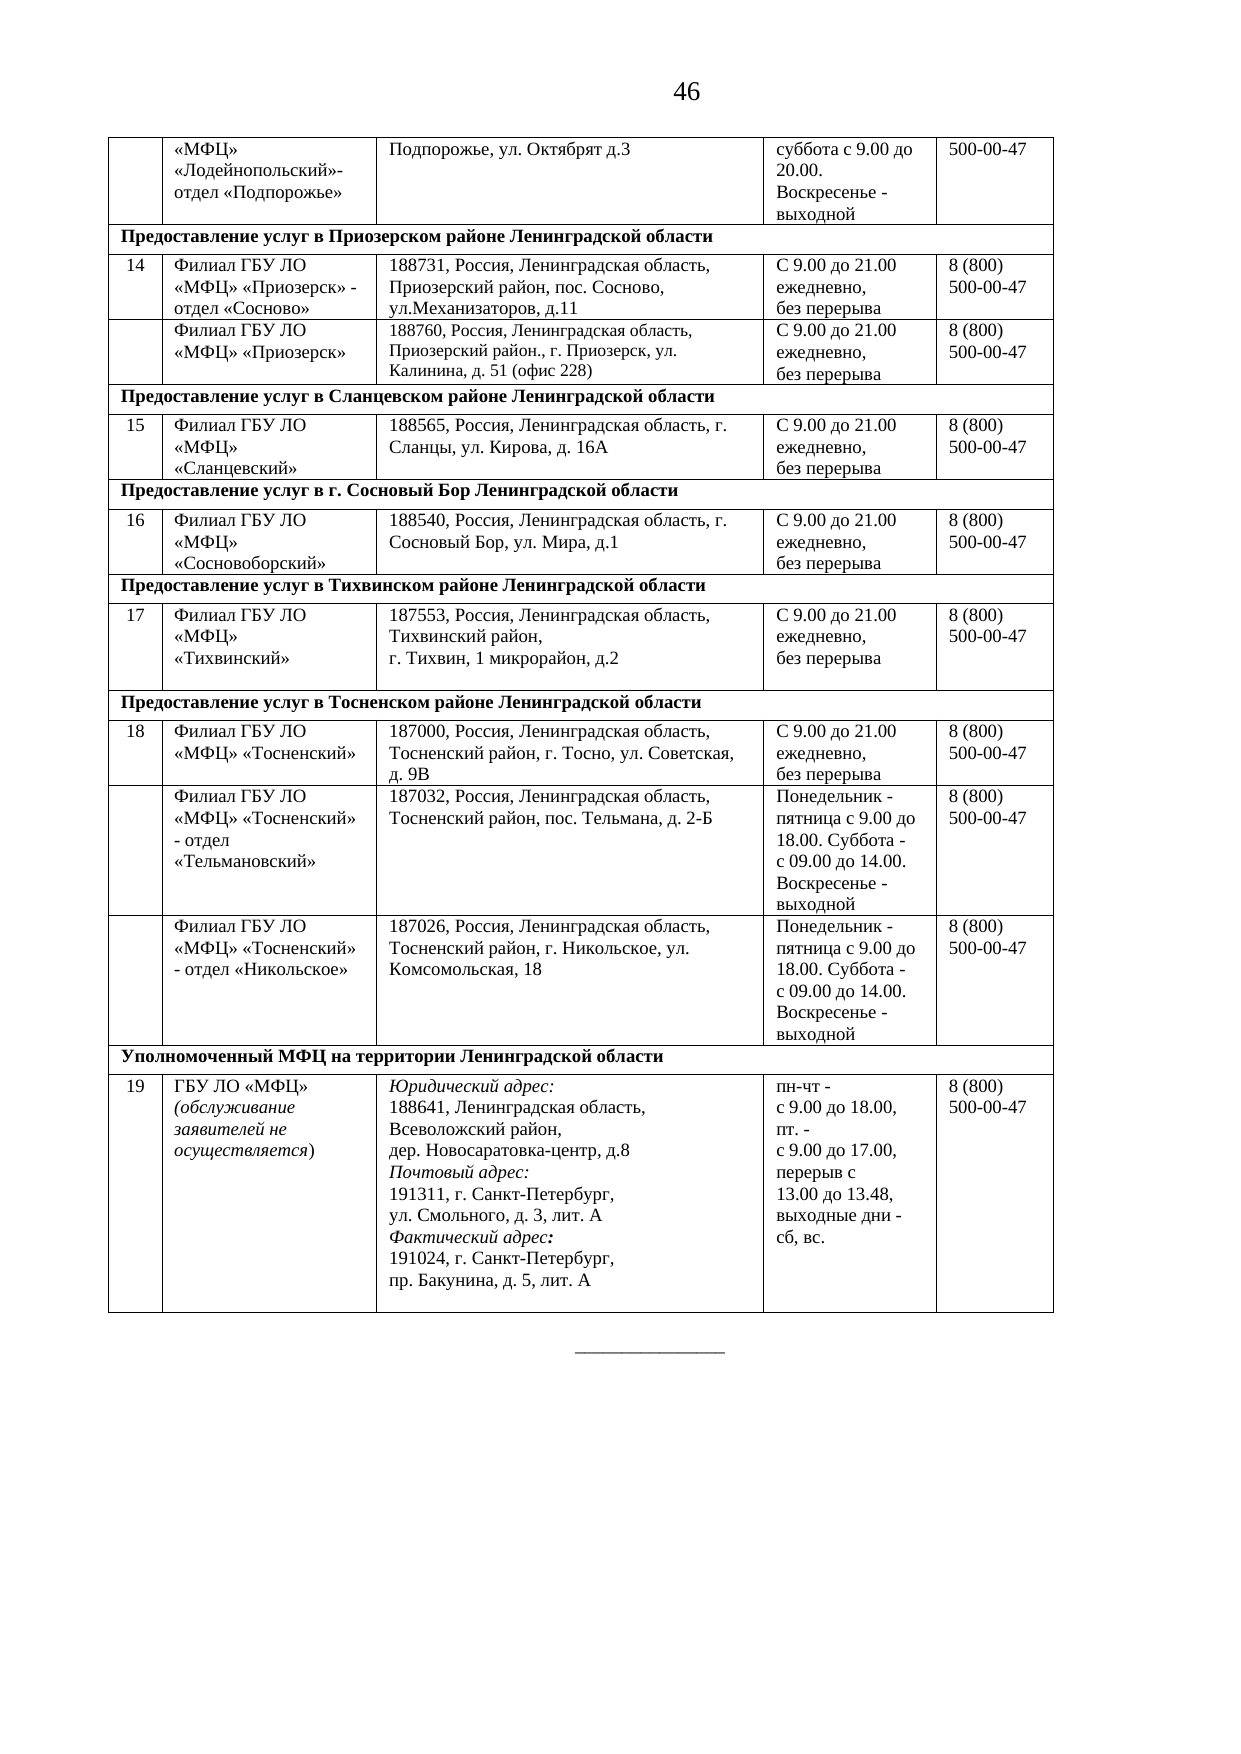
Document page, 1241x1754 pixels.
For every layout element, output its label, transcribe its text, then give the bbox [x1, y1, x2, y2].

table_cell Понедельник - пятница с 9.00 до 18.00. Суббота - с 09.00 до 14.00. Воскресенье - выходной [764, 916, 936, 1044]
table_cell С 9.00 до 21.00 ежедневно, без перерыва [764, 604, 936, 690]
table_cell 14 [109, 255, 162, 319]
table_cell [377, 138, 763, 224]
table_cell 8 (800) 500-00-47 [937, 255, 1053, 319]
table_cell Филиал ГБУ ЛО «МФЦ» «Тосненский» - отдел «Никольское» [163, 916, 376, 1044]
table_cell 8 (800) 500-00-47 [937, 415, 1053, 479]
table_cell 16 [109, 510, 162, 574]
table_cell 15 [109, 415, 162, 479]
table_cell 188540, Россия, Ленинградская область, г. Сосновый Бор, ул. Мира, д.1 [377, 510, 763, 574]
table_cell Юридический адрес: 188641, Ленинградская область, Всеволожский район, дер. Новосаратовка-центр, д.8 Почтовый адрес: . Санкт-Петербург, ул. Смольного, д. 3, лит. А Фактический адрес: . Санкт-Петербург, пр. Бакунина, д. 5, лит. А [377, 1075, 763, 1312]
table_cell ГБУ ЛО «МФЦ» (обслуживание заявителей не осуществляется) [163, 1075, 376, 1312]
table_cell С 9.00 до 21.00 ежедневно, без перерыва [764, 510, 936, 574]
table_cell Филиал ГБУ ЛО «МФЦ» «Тихвинский» [163, 604, 376, 690]
table_cell 8 (800) 500-00-47 [937, 510, 1053, 574]
table_cell 18 [109, 721, 162, 785]
table_cell 187026, Россия, Ленинградская область, Тосненский район, г. Никольское, ул. Комсомольская, 18 [377, 916, 763, 1044]
table_cell Уполномоченный МФЦ на территории Ленинградской области [109, 1046, 1053, 1074]
table_cell 17 [109, 604, 162, 690]
table_cell пн-чт - с 9.00 до 18.00, пт. - с 9.00 до 17.00, перерыв с 13.00 до 13.48, выходные дни - сб, вс. [764, 1075, 936, 1312]
table_cell Предоставление услуг в г. Сосновый Бор Ленинградской области [109, 480, 1053, 508]
table_cell 13 [109, 138, 162, 224]
table_cell 188565, Россия, Ленинградская область, г. Сланцы, ул. Кирова, д. 16А [377, 415, 763, 479]
table_cell Филиал ГБУ ЛО «МФЦ» «Сосновоборский» [163, 510, 376, 574]
table_cell С 9.00 до 21.00 ежедневно, без перерыва [764, 255, 936, 319]
table_cell 187000, Россия, Ленинградская область, Тосненский район, г. Тосно, ул. Советская, д. 9В [377, 721, 763, 785]
table_cell С 9.00 до 21.00 ежедневно, без перерыва [764, 320, 936, 384]
table_cell 187032, Россия, Ленинградская область, Тосненский район, пос. Тельмана, д. 2-Б [377, 786, 763, 915]
table_cell Предоставление услуг в Сланцевском районе Ленинградской области [109, 385, 1053, 414]
table_cell Филиал ГБУ ЛО «МФЦ» «Приозерск» [163, 320, 376, 384]
table_cell 19 [109, 1075, 162, 1312]
table_cell [109, 916, 162, 1044]
table_cell Предоставление услуг в Приозерском районе Ленинградской области [109, 225, 1053, 254]
table_cell 187553, Россия, Ленинградская область, Тихвинский район, г. Тихвин, 1 микрорайон, д.2 [377, 604, 763, 690]
text ________________ [177, 1334, 1122, 1356]
table_cell 8 (800) 500-00-47 [937, 786, 1053, 915]
table_cell Филиал ГБУ ЛО «МФЦ» «Тосненский» - отдел «Тельмановский» [163, 786, 376, 915]
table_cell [764, 138, 936, 224]
table_cell Филиал ГБУ ЛО «МФЦ» «Тосненский» [163, 721, 376, 785]
table_cell 8 (800) 500-00-47 [937, 916, 1053, 1044]
table_cell 188760, Россия, Ленинградская область, Приозерский район., г. Приозерск, ул. Калинина, д. 51 (офис 228) [377, 320, 763, 384]
table_cell Предоставление услуг в Тосненском районе Ленинградской области [109, 691, 1053, 719]
table_cell 8 (800) 500-00-47 [937, 1075, 1053, 1312]
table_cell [163, 138, 376, 224]
table_cell 8 (800) 500-00-47 [937, 138, 1053, 224]
table_cell С 9.00 до 21.00 ежедневно, без перерыва [764, 415, 936, 479]
table_cell 8 (800) 500-00-47 [937, 604, 1053, 690]
table_cell Филиал ГБУ ЛО «МФЦ» «Приозерск» - отдел «Сосново» [163, 255, 376, 319]
table_cell 188731, Россия, Ленинградская область, Приозерский район, пос. Сосново, ул.Механизаторов, д.11 [377, 255, 763, 319]
table_cell [109, 320, 162, 384]
table_cell 8 (800) 500-00-47 [937, 320, 1053, 384]
table_cell Понедельник - пятница с 9.00 до 18.00. Суббота - с 09.00 до 14.00. Воскресенье - выходной [764, 786, 936, 915]
table_cell Филиал ГБУ ЛО «МФЦ» «Сланцевский» [163, 415, 376, 479]
table_cell Предоставление услуг в Тихвинском районе Ленинградской области [109, 575, 1053, 603]
table_cell 8 (800) 500-00-47 [937, 721, 1053, 785]
table_cell С 9.00 до 21.00 ежедневно, без перерыва [764, 721, 936, 785]
table_cell [109, 786, 162, 915]
